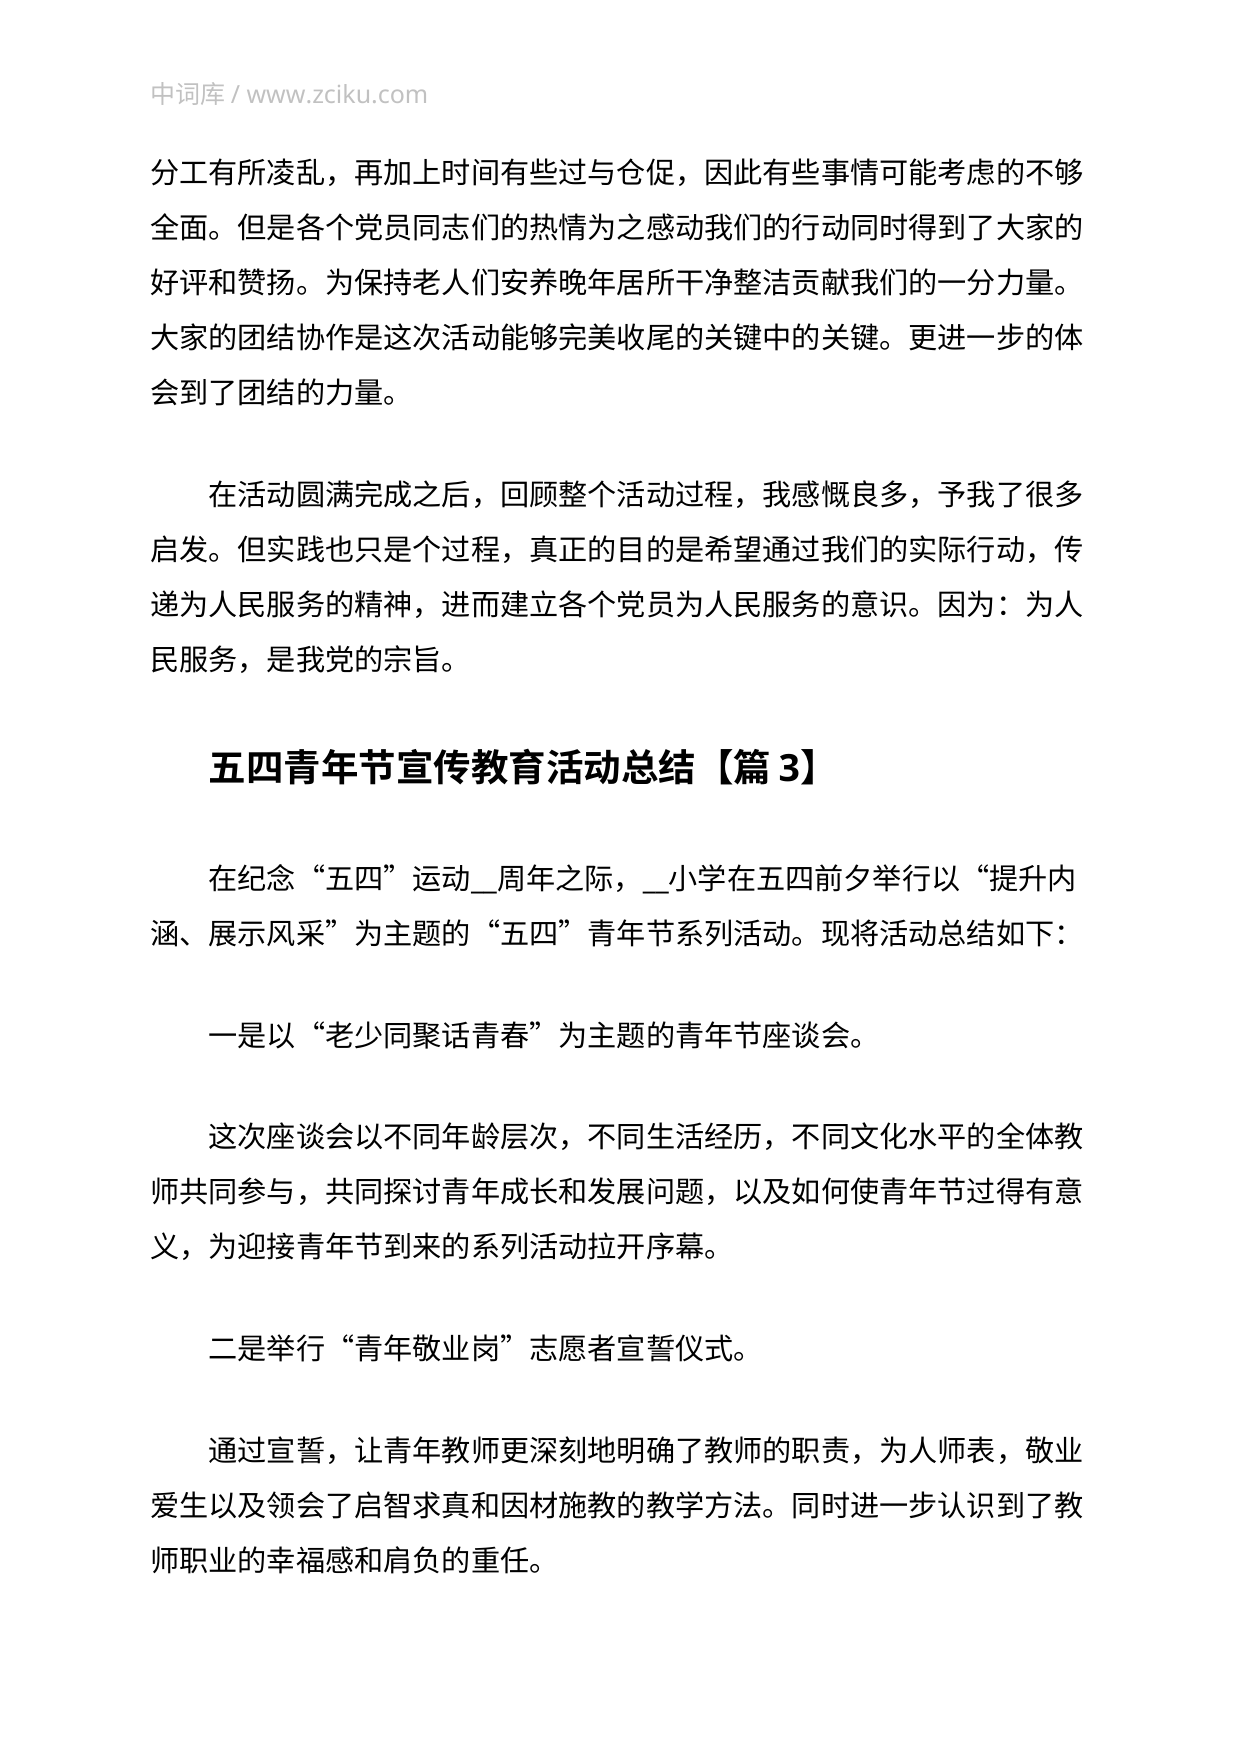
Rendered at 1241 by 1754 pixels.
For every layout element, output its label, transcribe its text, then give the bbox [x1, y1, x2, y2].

text 五四青年节宣传教育活动总结【篇3】 [150, 738, 1090, 792]
text 通过宣誓，让青年教师更深刻地明确了教师的职责，为人师表，敬业爱生以及领会了启智求真和因材施教的教学方法。同时进一步认识到了教师职业的幸福感和肩负的重任。 [150, 1427, 1090, 1579]
text 在纪念“五四”运动__周年之际，__小学在五四前夕举行以“提升内涵、展示风采”为主题的“五四”青年节系列活动。现将活动总结如下： [150, 855, 1090, 953]
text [150, 150, 1090, 412]
text 二是举行“青年敬业岗”志愿者宣誓仪式。 [150, 1326, 1090, 1368]
text 在活动圆满完成之后，回顾整个活动过程，我感慨良多，予我了很多启发。但实践也只是个过程，真正的目的是希望通过我们的实际行动，传递为人民服务的精神，进而建立各个党员为人民服务的意识。因为：为人民服务，是我党的宗旨。 [150, 471, 1090, 678]
text 一是以“老少同聚话青春”为主题的青年节座谈会。 [150, 1012, 1090, 1054]
text 这次座谈会以不同年龄层次，不同生活经历，不同文化水平的全体教师共同参与，共同探讨青年成长和发展问题，以及如何使青年节过得有意义，为迎接青年节到来的系列活动拉开序幕。 [150, 1114, 1090, 1266]
